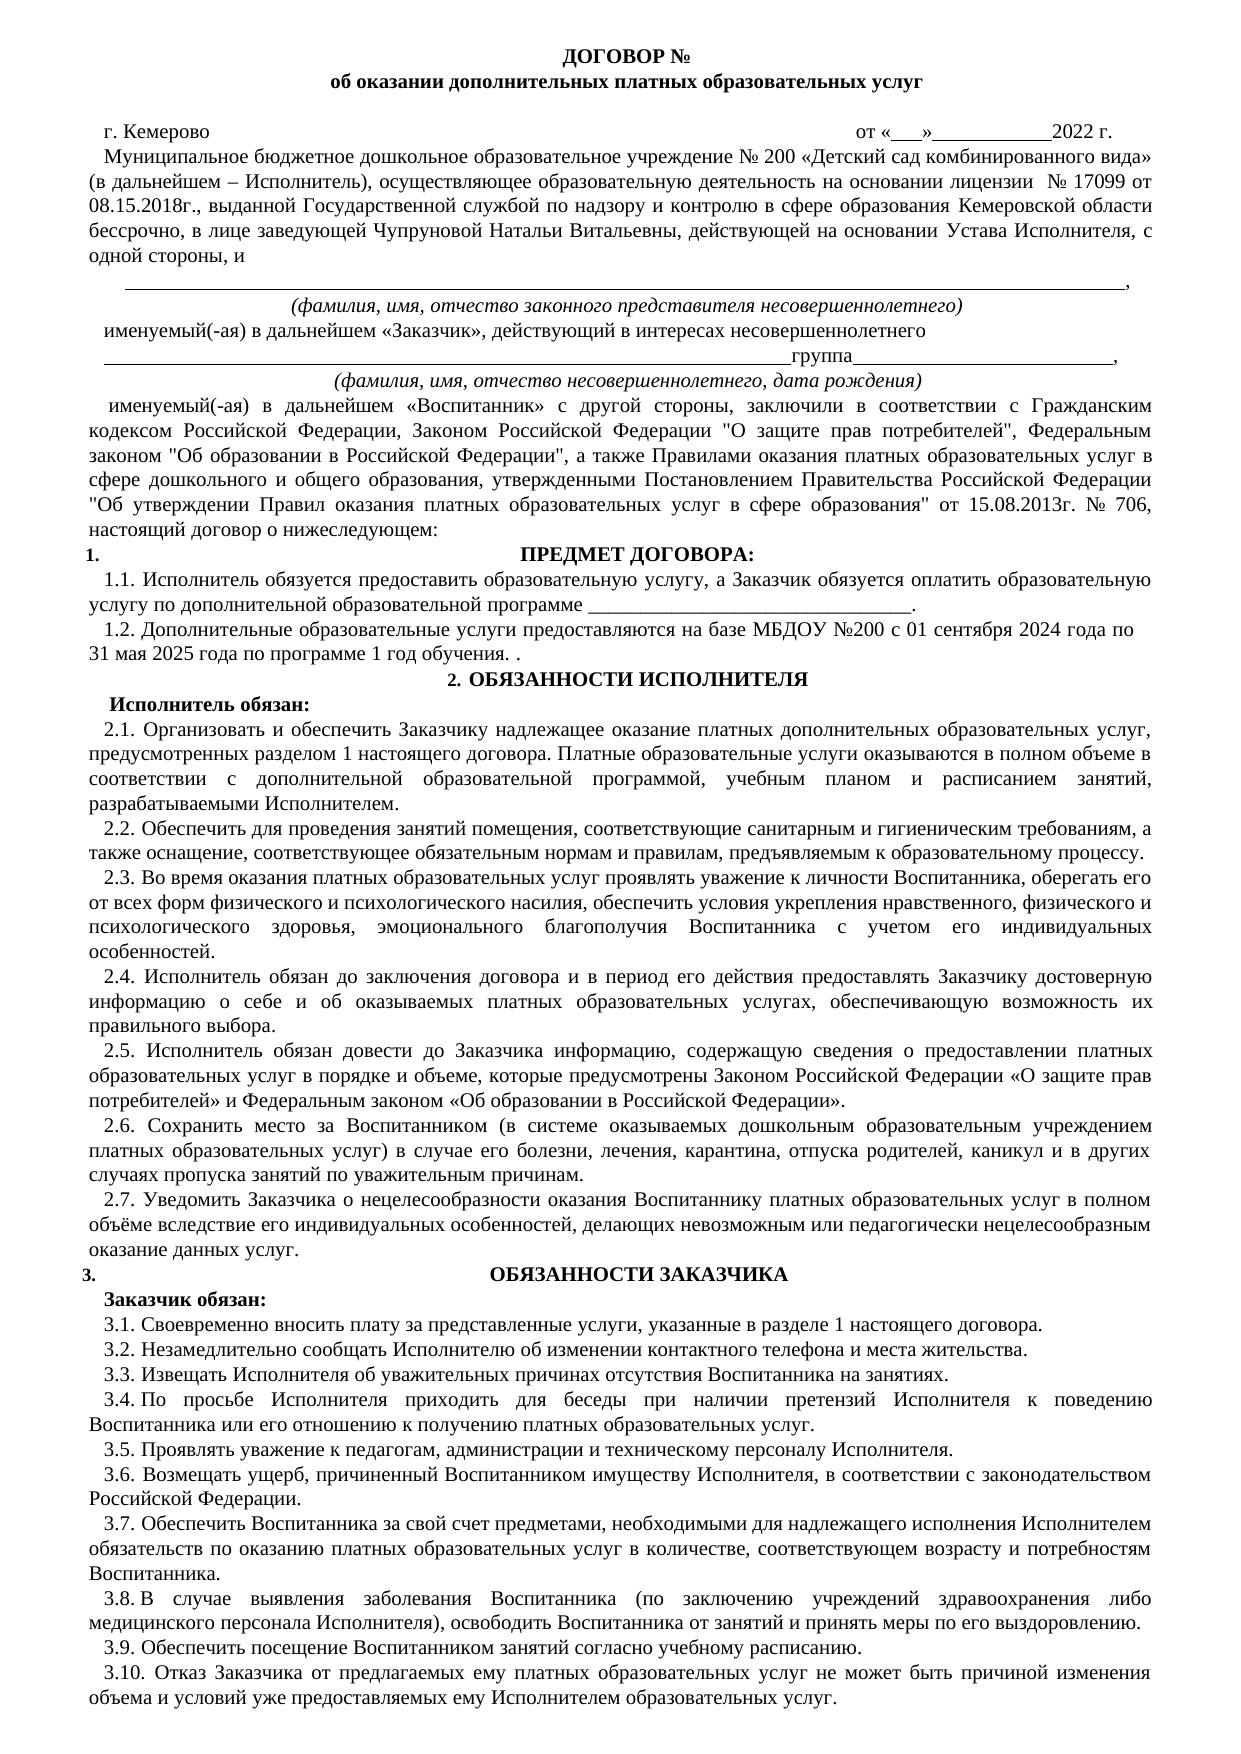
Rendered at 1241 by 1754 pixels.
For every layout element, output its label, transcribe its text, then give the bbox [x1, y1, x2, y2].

list Исполнитель обязуется предоставить образовательную услугу, а Заказчик обязуется оплатить образовательную услугу по дополнительной образовательной программе _______________________________. [89, 567, 1152, 616]
subtitle ДОГОВОР № [80, 44, 1173, 68]
list Извещать Исполнителя об уважительных причинах отсутствия Воспитанника на занятиях. [104, 1362, 1173, 1386]
subtitle ПРЕДМЕТ ДОГОВОРА: [85, 542, 1173, 566]
list Отказ Заказчика от предлагаемых ему платных образовательных услуг не может быть причиной изменения объема и условий уже предоставляемых ему Исполнителем образовательных услуг. [89, 1660, 1152, 1709]
list Проявлять уважение к педагогам, администрации и техническому персоналу Исполнителя. [104, 1437, 1173, 1461]
list Уведомить Заказчика о нецелесообразности оказания Воспитаннику платных образовательных услуг в полном объёме вследствие его индивидуальных особенностей, делающих невозможным или педагогически нецелесообразным оказание данных услуг. [89, 1187, 1152, 1261]
list Обеспечить посещение Воспитанником занятий согласно учебному расписанию. [104, 1635, 1173, 1659]
text об оказании дополнительных платных образовательных услуг [79, 69, 1173, 93]
text Исполнитель обязан: [109, 692, 1173, 716]
list Исполнитель обязан довести до Заказчика информацию, содержащую сведения о предоставлении платных образовательных услуг в порядке и объеме, которые предусмотрены Законом Российской Федерации «О защите прав потребителей» и Федеральным законом «Об образовании в Российской Федерации». [89, 1038, 1153, 1112]
list По просьбе Исполнителя приходить для беседы при наличии претензий Исполнителя к поведению Воспитанника или его отношению к получению платных образовательных услуг. [89, 1387, 1152, 1436]
text именуемый(-ая) в дальнейшем «Воспитанник» с другой стороны, заключили в соответствии с Гражданским кодексом Российской Федерации, Законом Российской Федерации "О защите прав потребителей", Федеральным законом "Об образовании в Российской Федерации", а также Правилами оказания платных образовательных услуг в сфере дошкольного и общего образования, утвержденными Постановлением Правительства Российской Федерации "Об утверждении Правил оказания платных образовательных услуг в сфере образования" от 15.08.2013г. № 706, настоящий договор о нижеследующем: [89, 393, 1153, 541]
list Организовать и обеспечить Заказчику надлежащее оказание платных дополнительных образовательных услуг, предусмотренных разделом 1 настоящего договора. Платные образовательные услуги оказываются в полном объеме в соответствии с дополнительной образовательной программой, учебным планом и расписанием занятий, разрабатываемыми Исполнителем. [89, 716, 1152, 814]
list В случае выявления заболевания Воспитанника (по заключению учреждений здравоохранения либо медицинского персонала Исполнителя), освободить Воспитанника от занятий и принять меры по его выздоровлению. [89, 1586, 1152, 1634]
list Во время оказания платных образовательных услуг проявлять уважение к личности Воспитанника, оберегать его от всех форм физического и психологического насилия, обеспечить условия укрепления нравственного, физического и психологического здоровья, эмоционального благополучия Воспитанника с учетом его индивидуальных особенностей. [89, 865, 1152, 963]
subtitle ОБЯЗАННОСТИ ИСПОЛНИТЕЛЯ [447, 667, 1173, 691]
text Заказчик обязан: [104, 1287, 1173, 1311]
list Возмещать ущерб, причиненный Воспитанником имуществу Исполнителя, в соответствии с законодательством Российской Федерации. [89, 1462, 1152, 1510]
text , [82, 268, 1173, 292]
text г. Кемерово от « » 2022 г. [104, 119, 1173, 143]
text Муниципальное бюджетное дошкольное образовательное учреждение № 200 «Детский сад комбинированного вида» (в дальнейшем – Исполнитель), осуществляющее образовательную деятельность на основании лицензии № 17099 от 08.15.2018г., выданной Государственной службой по надзору и контролю в сфере образования Кемеровской области бессрочно, в лице заведующей Чупруновой Натальи Витальевны, действующей на основании Устава Исполнителя, с одной стороны, и [89, 144, 1152, 267]
list Дополнительные образовательные услуги предоставляются на базе МБДОУ №200 с 01 сентября 2024 года по 31 мая 2025 года по программе 1 год обучения. . [89, 617, 1135, 665]
list Незамедлительно сообщать Исполнителю об изменении контактного телефона и места жительства. [104, 1337, 1173, 1361]
subtitle ОБЯЗАННОСТИ ЗАКАЗЧИКА [82, 1262, 1173, 1286]
text (фамилия, имя, отчество несовершеннолетнего, дата рождения) [334, 368, 1173, 392]
text именуемый(-ая) в дальнейшем «Заказчик», действующий в интересах несовершеннолетнего [104, 318, 1173, 342]
text (фамилия, имя, отчество законного представителя несовершеннолетнего) [82, 293, 1173, 317]
list Сохранить место за Воспитанником (в системе оказываемых дошкольным образовательным учреждением платных образовательных услуг) в случае его болезни, лечения, карантина, отпуска родителей, каникул и в других случаях пропуска занятий по уважительным причинам. [89, 1113, 1152, 1186]
list Исполнитель обязан до заключения договора и в период его действия предоставлять Заказчику достоверную информацию о себе и об оказываемых платных образовательных услугах, обеспечивающую возможность их правильного выбора. [89, 964, 1153, 1037]
list Своевременно вносить плату за представленные услуги, указанные в разделе 1 настоящего договора. [104, 1312, 1173, 1336]
list Обеспечить для проведения занятий помещения, соответствующие санитарным и гигиеническим требованиям, а также оснащение, соответствующее обязательным нормам и правилам, предъявляемым к образовательному процессу. [89, 816, 1153, 864]
text группа , [104, 343, 1173, 367]
list Обеспечить Воспитанника за свой счет предметами, необходимыми для надлежащего исполнения Исполнителем обязательств по оказанию платных образовательных услуг в количестве, соответствующем возрасту и потребностям Воспитанника. [89, 1511, 1152, 1585]
